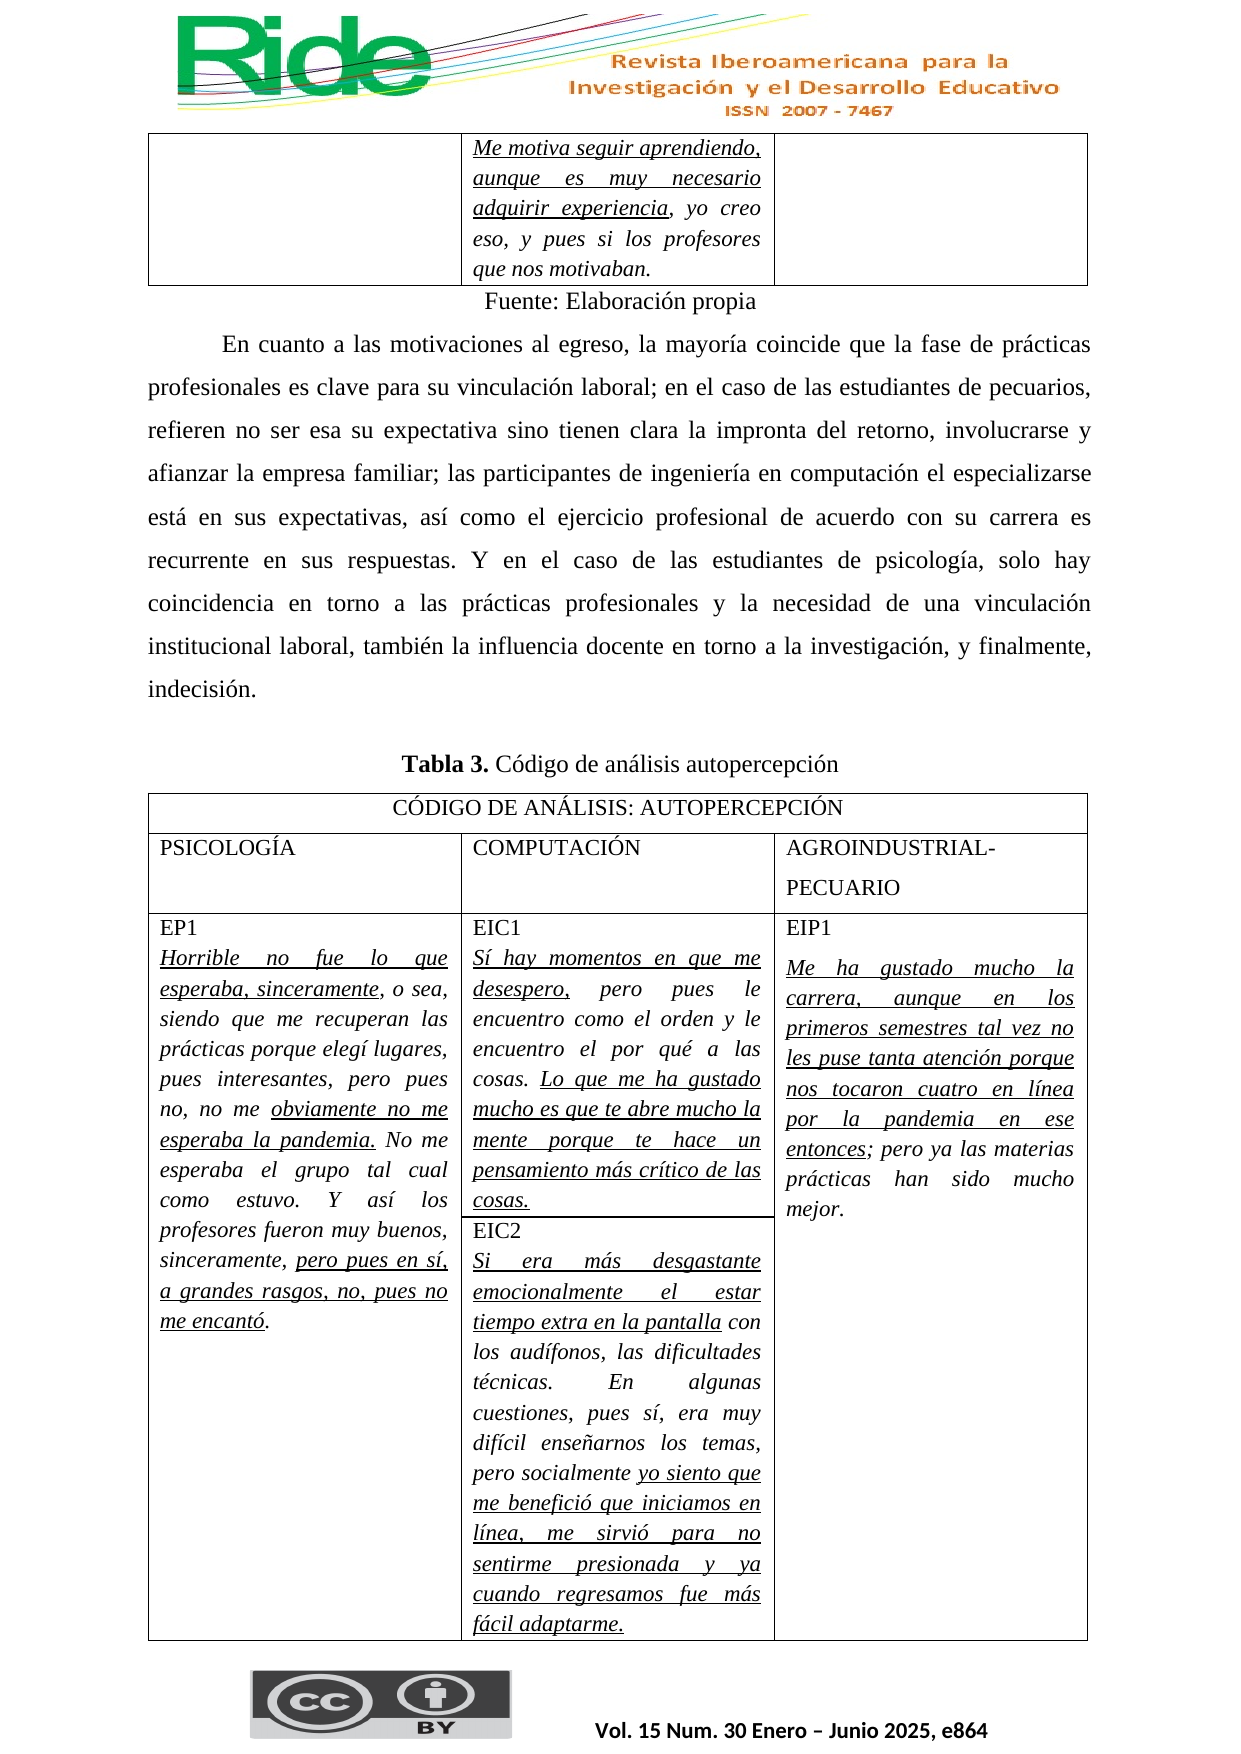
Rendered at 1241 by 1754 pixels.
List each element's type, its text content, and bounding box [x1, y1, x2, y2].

table_cell COMPUTACIÓN [462, 834, 774, 913]
table_cell EIP1 Me ha gustado mucho la carrera, aunque en los primeros semestres tal vez no les puse tanta atención porque nos tocaron cuatro en línea por la pandemia en ese entonces; pero ya las materias prácticas han sido mucho mejor. [775, 914, 1087, 1640]
table_cell PSICOLOGÍA [149, 834, 461, 913]
table_cell EIC2 Si era más desgastante emocionalmente el estar tiempo extra en la pantalla con los audífonos, las dificultades técnicas. En algunas cuestiones, pues sí, era muy difícil enseñarnos los temas, pero socialmente yo siento que me benefició que iniciamos en línea, me sirvió para no sentirme presionada y ya cuando regresamos fue más fácil adaptarme. [462, 1218, 774, 1640]
text Tabla 3. Código de análisis autopercepción [148, 749, 1092, 778]
picture [249, 1670, 513, 1739]
table_cell AGROINDUSTRIAL-PECUARIO [775, 834, 1087, 913]
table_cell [462, 134, 774, 285]
text En cuanto a las motivaciones al egreso, la mayoría coincide que la fase de prácticas profesionales es clave para su vinculación laboral; en el caso de las estudiantes de pecuarios, refieren no ser esa su expectativa sino tienen clara la impronta del retorno, involucrarse y afianzar la empresa familiar; las participantes de ingeniería en computación el especializarse está en sus expectativas, así como el ejercicio profesional de acuerdo con su carrera es recurrente en sus respuestas. Y en el caso de las estudiantes de psicología, solo hay coincidencia en torno a las prácticas profesionales y la necesidad de una vinculación institucional laboral, también la influencia docente en torno a la investigación, y finalmente, indecisión. [148, 329, 1092, 703]
picture [177, 14, 1063, 119]
text Fuente: Elaboración propia [148, 286, 1092, 315]
table_header CÓDIGO DE ANÁLISIS: AUTOPERCEPCIÓN [149, 794, 1087, 833]
table_cell EIC1 Sí hay momentos en que me desespero, pero pues le encuentro como el orden y le encuentro el por qué a las cosas. Lo que me ha gustado mucho es que te abre mucho la mente porque te hace un pensamiento más crítico de las cosas. [462, 914, 774, 1216]
table_cell EP1 Horrible no fue lo que esperaba, sinceramente, o sea, siendo que me recuperan las prácticas porque elegí lugares, pues interesantes, pero pues no, no me obviamente no me esperaba la pandemia. No me esperaba el grupo tal cual como estuvo. Y así los profesores fueron muy buenos, sinceramente, pero pues en sí, a grandes rasgos, no, pues no me encantó. [149, 914, 461, 1640]
